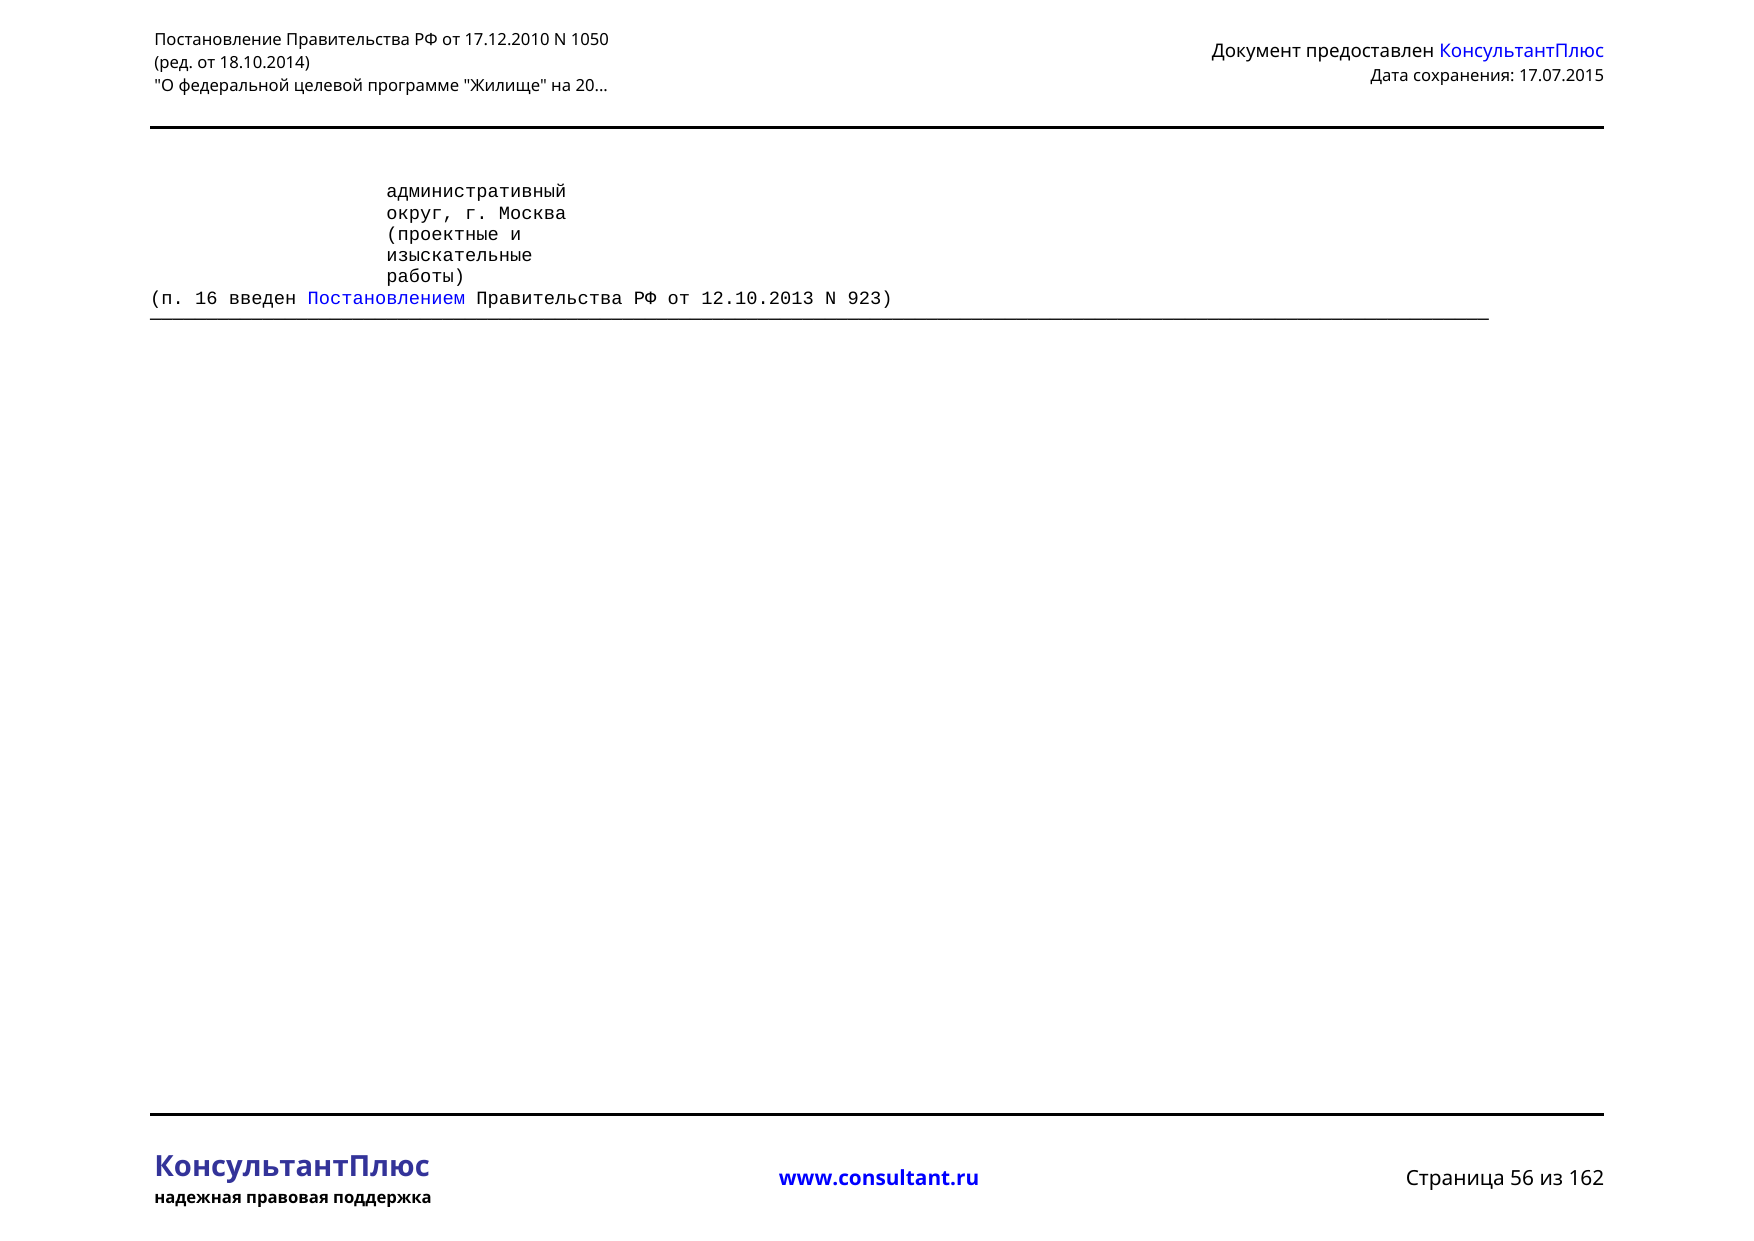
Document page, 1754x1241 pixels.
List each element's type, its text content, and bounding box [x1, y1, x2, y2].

text изыскательные [150, 246, 1604, 267]
text административный [150, 182, 1604, 203]
text (проектные и [150, 225, 1604, 246]
text ─────────────────────────────────────────────────────────────────────────────────────────────────────────────────────── [150, 310, 1604, 331]
text (п. 16 введен Постановлением Правительства РФ от 12.10.2013 N 923) [150, 288, 1604, 310]
text округ, г. Москва [150, 203, 1604, 225]
text работы) [150, 267, 1604, 288]
